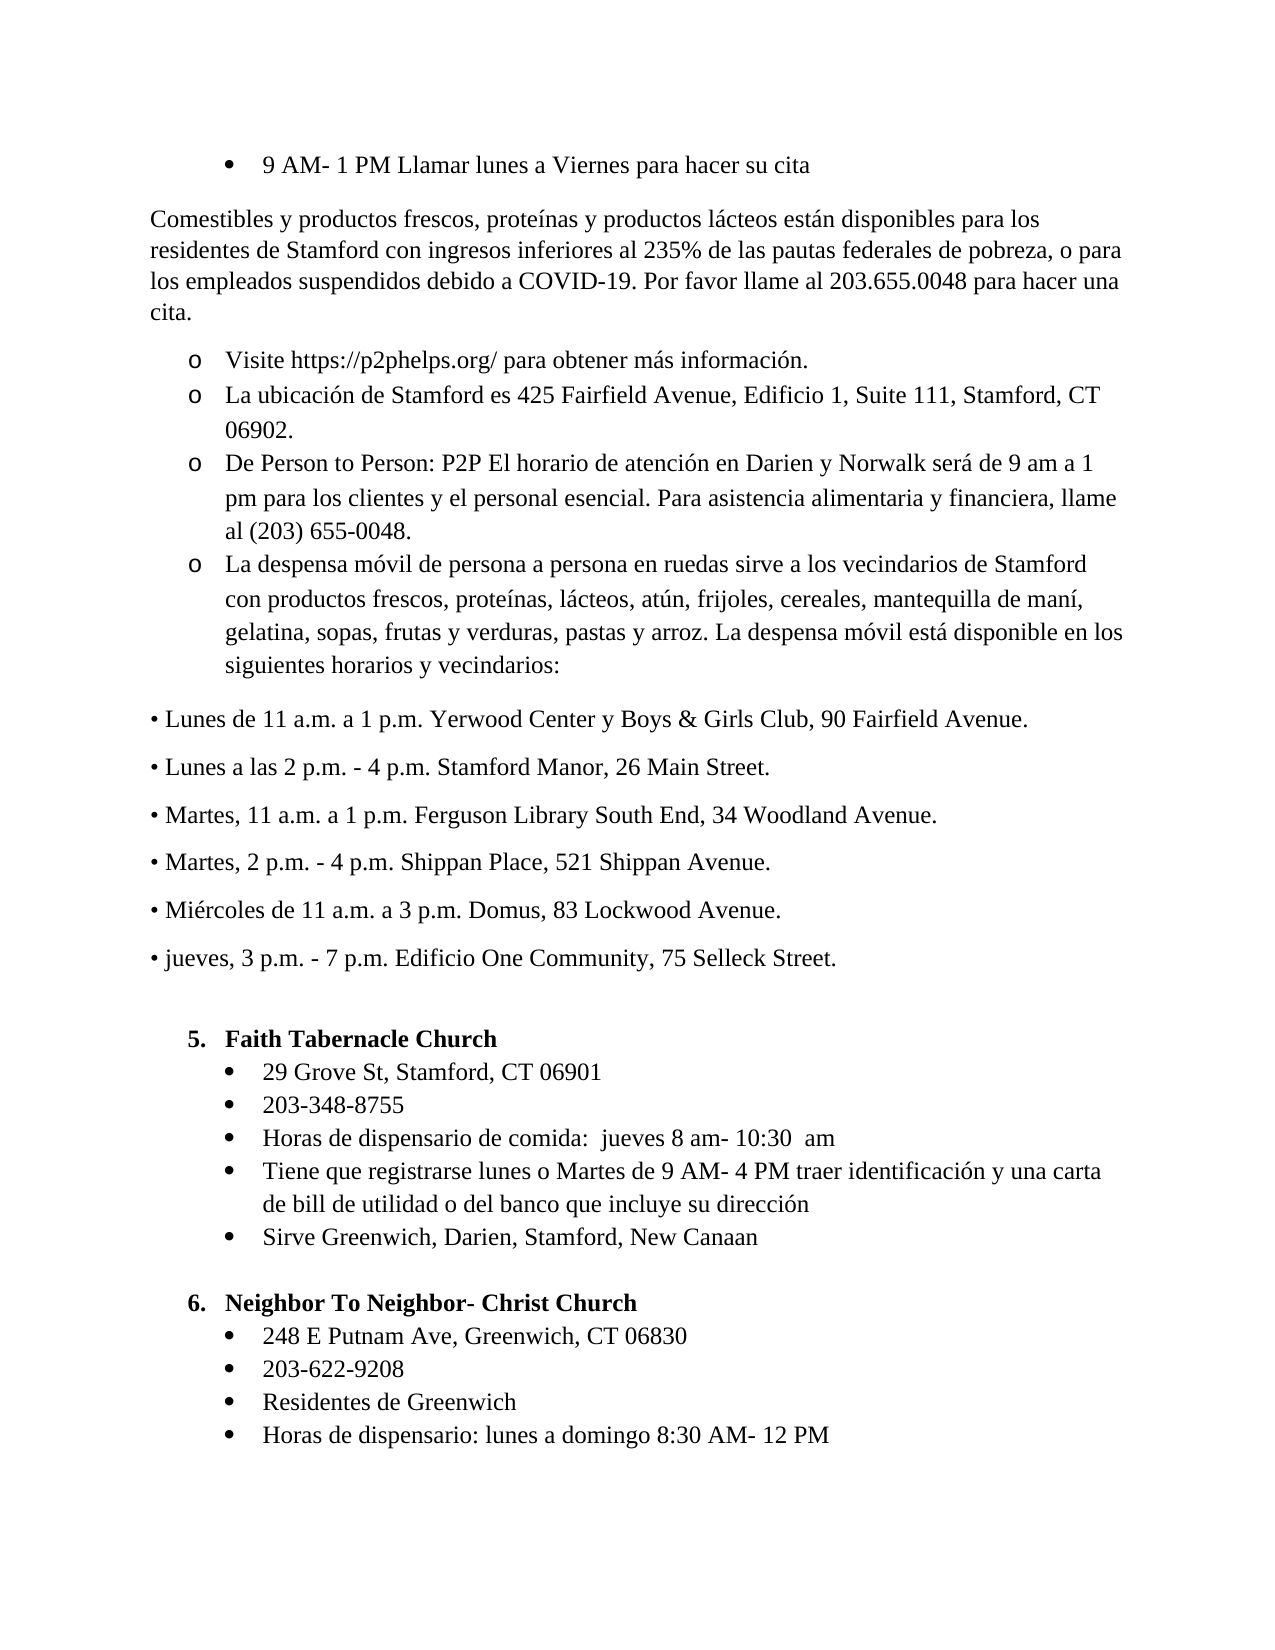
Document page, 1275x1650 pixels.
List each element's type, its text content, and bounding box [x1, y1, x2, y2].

text • Miércoles de 11 a.m. a 3 p.m. Domus, 83 Lockwood Avenue. [150, 895, 1125, 924]
list Visite https://p2phelps.org/ para obtener más información. [187, 345, 1125, 376]
list Faith Tabernacle Church [187, 1024, 1125, 1052]
list Tiene que registrarse lunes o Martes de 9 AM- 4 PM traer identificación y una carta de bill de utilidad o del banco que incluye su dirección [225, 1156, 1125, 1217]
list Sirve Greenwich, Darien, Stamford, New Canaan [225, 1222, 1125, 1251]
list Horas de dispensario de comida: jueves 8 am- 10:30 am [225, 1123, 1125, 1151]
list Neighbor To Neighbor- Christ Church [187, 1288, 1125, 1317]
text • Martes, 11 a.m. a 1 p.m. Ferguson Library South End, 34 Woodland Avenue. [150, 800, 1125, 828]
list 203-348-8755 [225, 1090, 1125, 1118]
list 203-622-9208 [225, 1354, 1125, 1383]
list La ubicación de Stamford es 425 Fairfield Avenue, Edificio 1, Suite 111, Stamford, CT 06902. [187, 380, 1125, 444]
text • Lunes a las 2 p.m. - 4 p.m. Stamford Manor, 26 Main Street. [150, 752, 1125, 781]
list 248 E Putnam Ave, Greenwich, CT 06830 [225, 1321, 1125, 1349]
list Horas de dispensario: lunes a domingo 8:30 AM- 12 PM [225, 1420, 1125, 1449]
text • jueves, 3 p.m. - 7 p.m. Edificio One Community, 75 Selleck Street. [150, 943, 1125, 972]
list Residentes de Greenwich [225, 1387, 1125, 1416]
list 9 AM- 1 PM Llamar lunes a Viernes para hacer su cita [225, 150, 1125, 179]
text • Martes, 2 p.m. - 4 p.m. Shippan Place, 521 Shippan Avenue. [150, 847, 1125, 876]
list De Person to Person: P2P El horario de atención en Darien y Norwalk será de 9 am a 1 pm para los clientes y el personal esencial. Para asistencia alimentaria y financiera, llame al (203) 655-0048. [187, 448, 1125, 545]
text Comestibles y productos frescos, proteínas y productos lácteos están disponibles para los residentes de Stamford con ingresos inferiores al 235% de las pautas federales de pobreza, o para los empleados suspendidos debido a COVID-19. Por favor llame al 203.655.0048 para hacer una cita. [150, 204, 1125, 326]
list 29 Grove St, Stamford, CT 06901 [225, 1057, 1125, 1085]
list La despensa móvil de persona a persona en ruedas sirve a los vecindarios de Stamford con productos frescos, proteínas, lácteos, atún, frijoles, cereales, mantequilla de maní, gelatina, sopas, frutas y verduras, pastas y arroz. La despensa móvil está disponible en los siguientes horarios y vecindarios: [187, 549, 1125, 679]
text • Lunes de 11 a.m. a 1 p.m. Yerwood Center y Boys & Girls Club, 90 Fairfield Avenue. [150, 704, 1125, 733]
